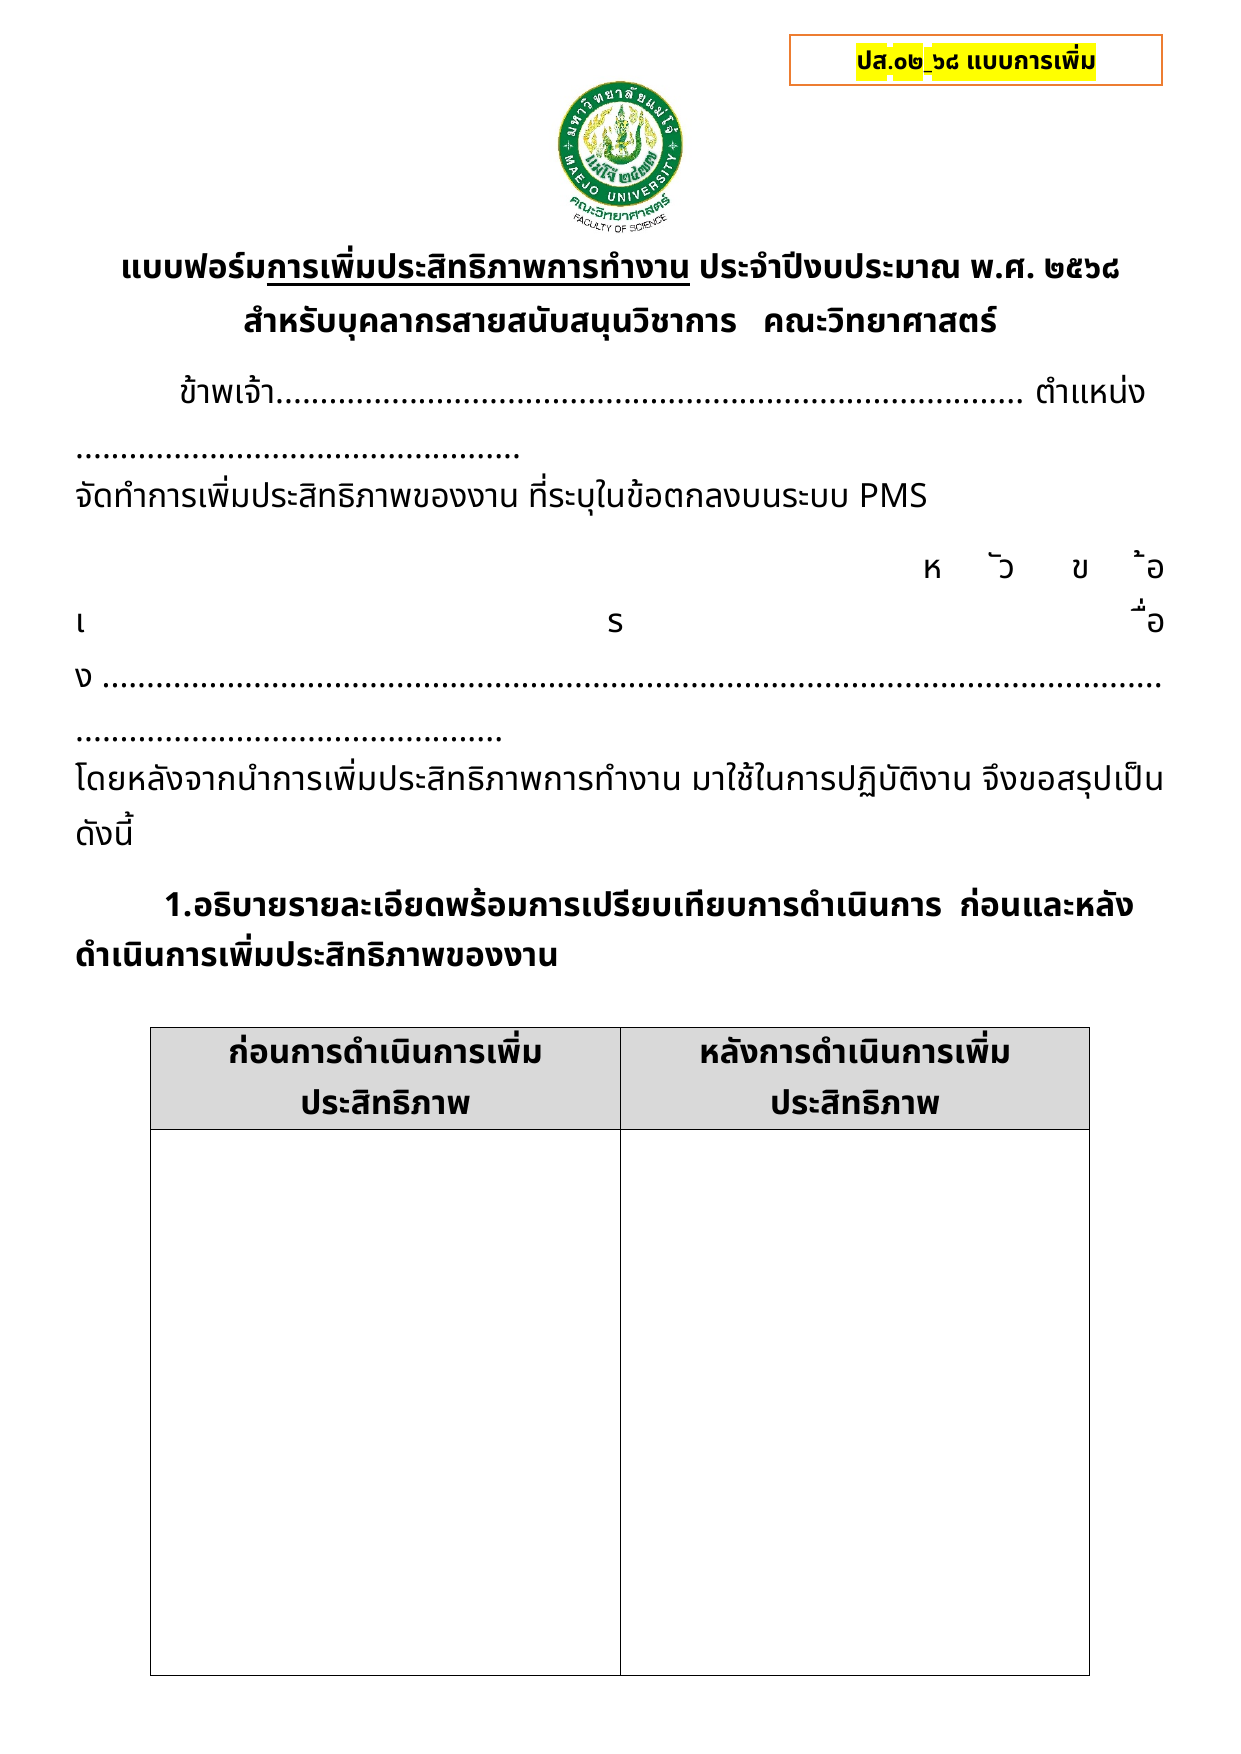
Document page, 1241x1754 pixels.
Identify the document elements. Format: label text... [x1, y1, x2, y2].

picture [538, 75, 702, 239]
text หัวข้อเรื่อง....................................................................................................................................................................... โดยหลังจากนำการเพิ่มประสิทธิภาพการทำงาน มาใช้ในการปฏิบัติงาน จึงขอสรุปเป็น ดังนี้ [75, 543, 1165, 860]
table_header ก่อนการดำเนินการเพิ่มประสิทธิภาพ [151, 1028, 620, 1129]
table_cell [621, 1130, 1089, 1675]
list อธิบายรายละเอียดพร้อมการเปรียบเทียบการดำเนินการ ก่อนและหลังดำเนินการเพิ่มประสิทธิภาพของงาน [75, 881, 1165, 982]
table_header หลังการดำเนินการเพิ่มประสิทธิภาพ [621, 1028, 1089, 1129]
text ข้าพเจ้า.................................................................................... ตำแหน่ง .................................................. จัดทำการเพิ่มประสิทธิภาพของงาน ที่ระบุในข้อตกลงบนระบบ PMS [75, 368, 1165, 522]
text แบบฟอร์มการเพิ่มประสิทธิภาพการทำงาน ประจำปีงบประมาณ พ.ศ. ๒๕๖๘ สำหรับบุคลากรสายสนับสนุนวิชาการ คณะวิทยาศาสตร์ [75, 75, 1165, 348]
table_cell [151, 1130, 620, 1675]
